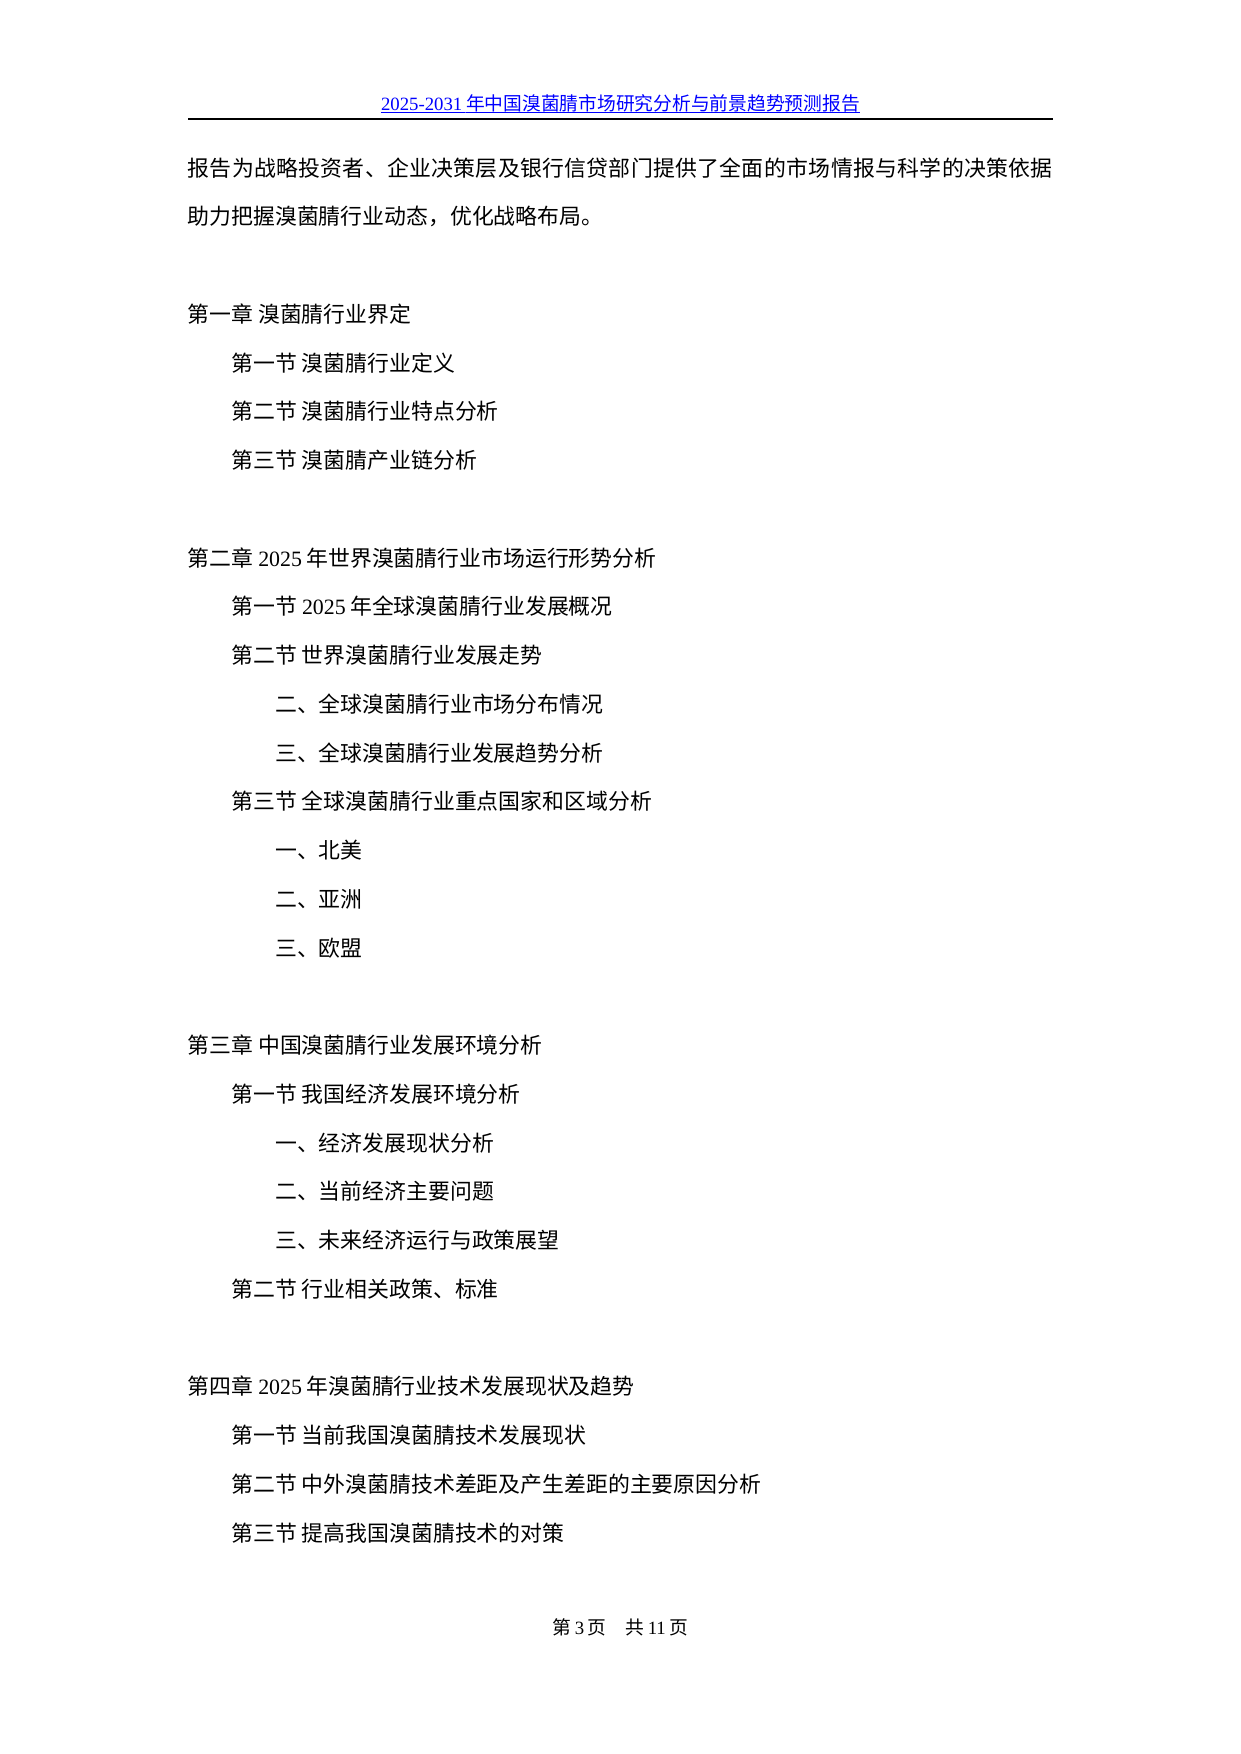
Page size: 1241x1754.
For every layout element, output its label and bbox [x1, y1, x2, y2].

text [187, 150, 1053, 1548]
